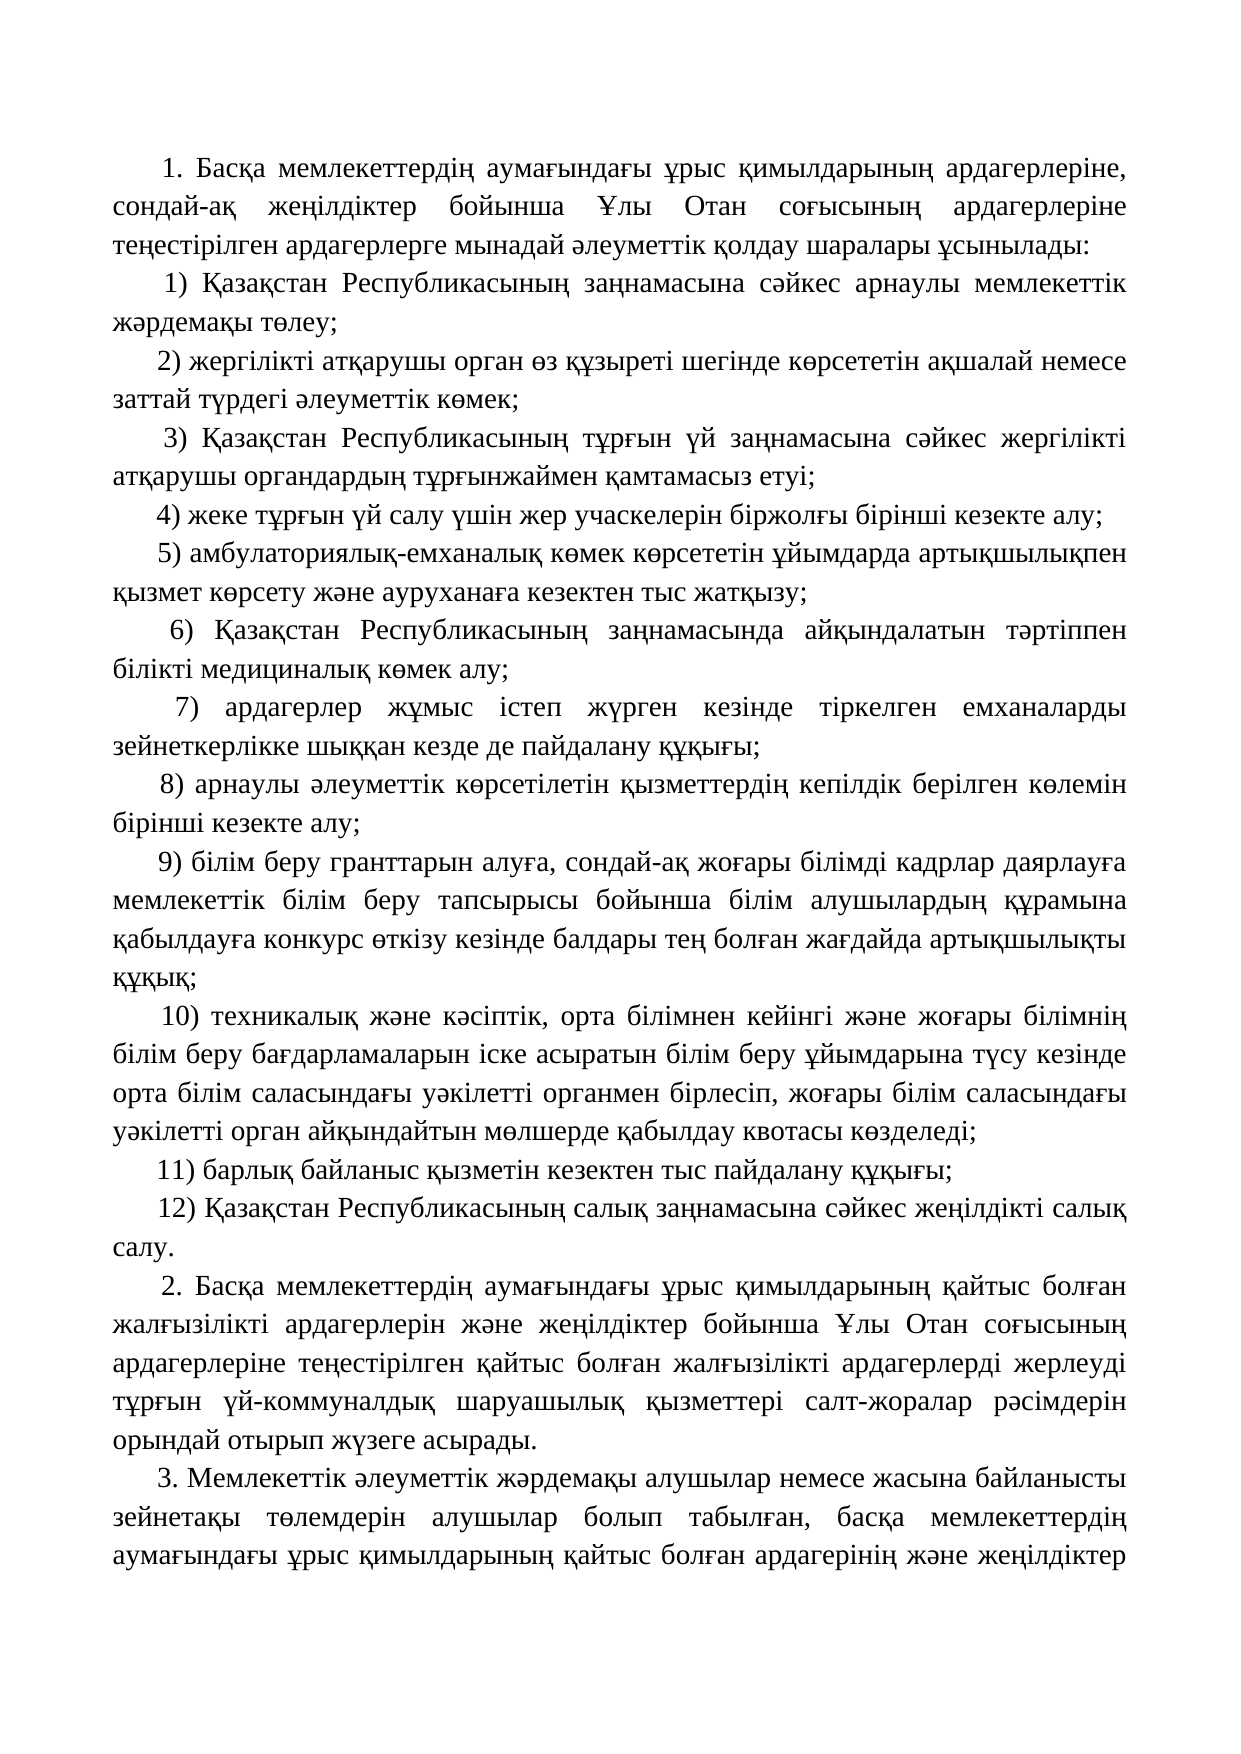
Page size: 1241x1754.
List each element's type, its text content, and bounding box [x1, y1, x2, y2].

text 2) жергілікті атқарушы орган өз құзыреті шегінде көрсететін ақшалай немесе заттай түрдегі әлеуметтік көмек; [112, 343, 1128, 415]
text 1) Қазақстан Республикасының заңнамасына сәйкес арнаулы мемлекеттік жәрдемақы төлеу; [112, 266, 1128, 338]
text 10) техникалық және кәсіптік, орта білімнен кейінгі және жоғары білімнің білім беру бағдарламаларын іске асыратын білім беру ұйымдарына түсу кезінде орта білім саласындағы уәкілетті органмен бірлесіп, жоғары білім саласындағы уәкілетті орган айқындайтын мөлшерде қабылдау квотасы көзделеді; [112, 998, 1128, 1147]
text 9) білім беру гранттарын алуға, сондай-ақ жоғары білімді кадрлар даярлауға мемлекеттік білім беру тапсырысы бойынша білім алушылардың құрамына қабылдауға конкурс өткізу кезінде балдары тең болған жағдайда артықшылықты құқық; [112, 844, 1128, 993]
text 12) Қазақстан Республикасының салық заңнамасына сәйкес жеңiлдiктi салық салу. [112, 1191, 1128, 1263]
text 2. Басқа мемлекеттердiң аумағындағы ұрыс қимылдарының қайтыс болған жалғызiлiктi ардагерлерін және жеңілдіктер бойынша Ұлы Отан соғысының ардагерлеріне теңестiрiлген қайтыс болған жалғызiлiктi ардагерлерді жерлеуді тұрғын үй-коммуналдық шаруашылық қызметтері салт-жоралар рәсiмдерiн орындай отырып жүзеге асырады. [112, 1268, 1128, 1455]
text 6) Қазақстан Республикасының заңнамасында айқындалатын тәртiппен бiлiктi медициналық көмек алу; [112, 612, 1128, 684]
text 11) барлық байланыс қызметiн кезектен тыс пайдалану құқығы; [112, 1152, 1128, 1186]
text 5) амбулаториялық-емханалық көмек көрсететін ұйымдарда артықшылықпен қызмет көрсету және ауруханаға кезектен тыс жатқызу; [112, 535, 1128, 607]
text 8) арнаулы әлеуметтік көрсетілетін қызметтердің кепілдік берілген көлемін бірінші кезекте алу; [112, 767, 1128, 839]
text 3) Қазақстан Республикасының тұрғын үй заңнамасына сәйкес жергiлiктi атқарушы органдардың тұрғынжаймен қамтамасыз етуі; [112, 420, 1128, 492]
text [112, 1460, 1128, 1571]
text 1. Басқа мемлекеттердiң аумағындағы ұрыс қимылдарының ардагерлеріне, сондай-ақ жеңiлдiктер бойынша Ұлы Отан соғысының ардагерлеріне теңестiрiлген ардагерлерге мынадай әлеуметтік қолдау шаралары ұсынылады: [112, 150, 1128, 261]
text 7) ардагерлер жұмыс iстеп жүрген кезінде тіркелген емханаларды зейнеткерлiкке шыққан кезде де пайдалану құқығы; [112, 689, 1128, 762]
text 4) жеке тұрғын үй салу үшiн жер учаскелерiн біржолғы бiрiншi кезекте алу; [112, 497, 1128, 530]
